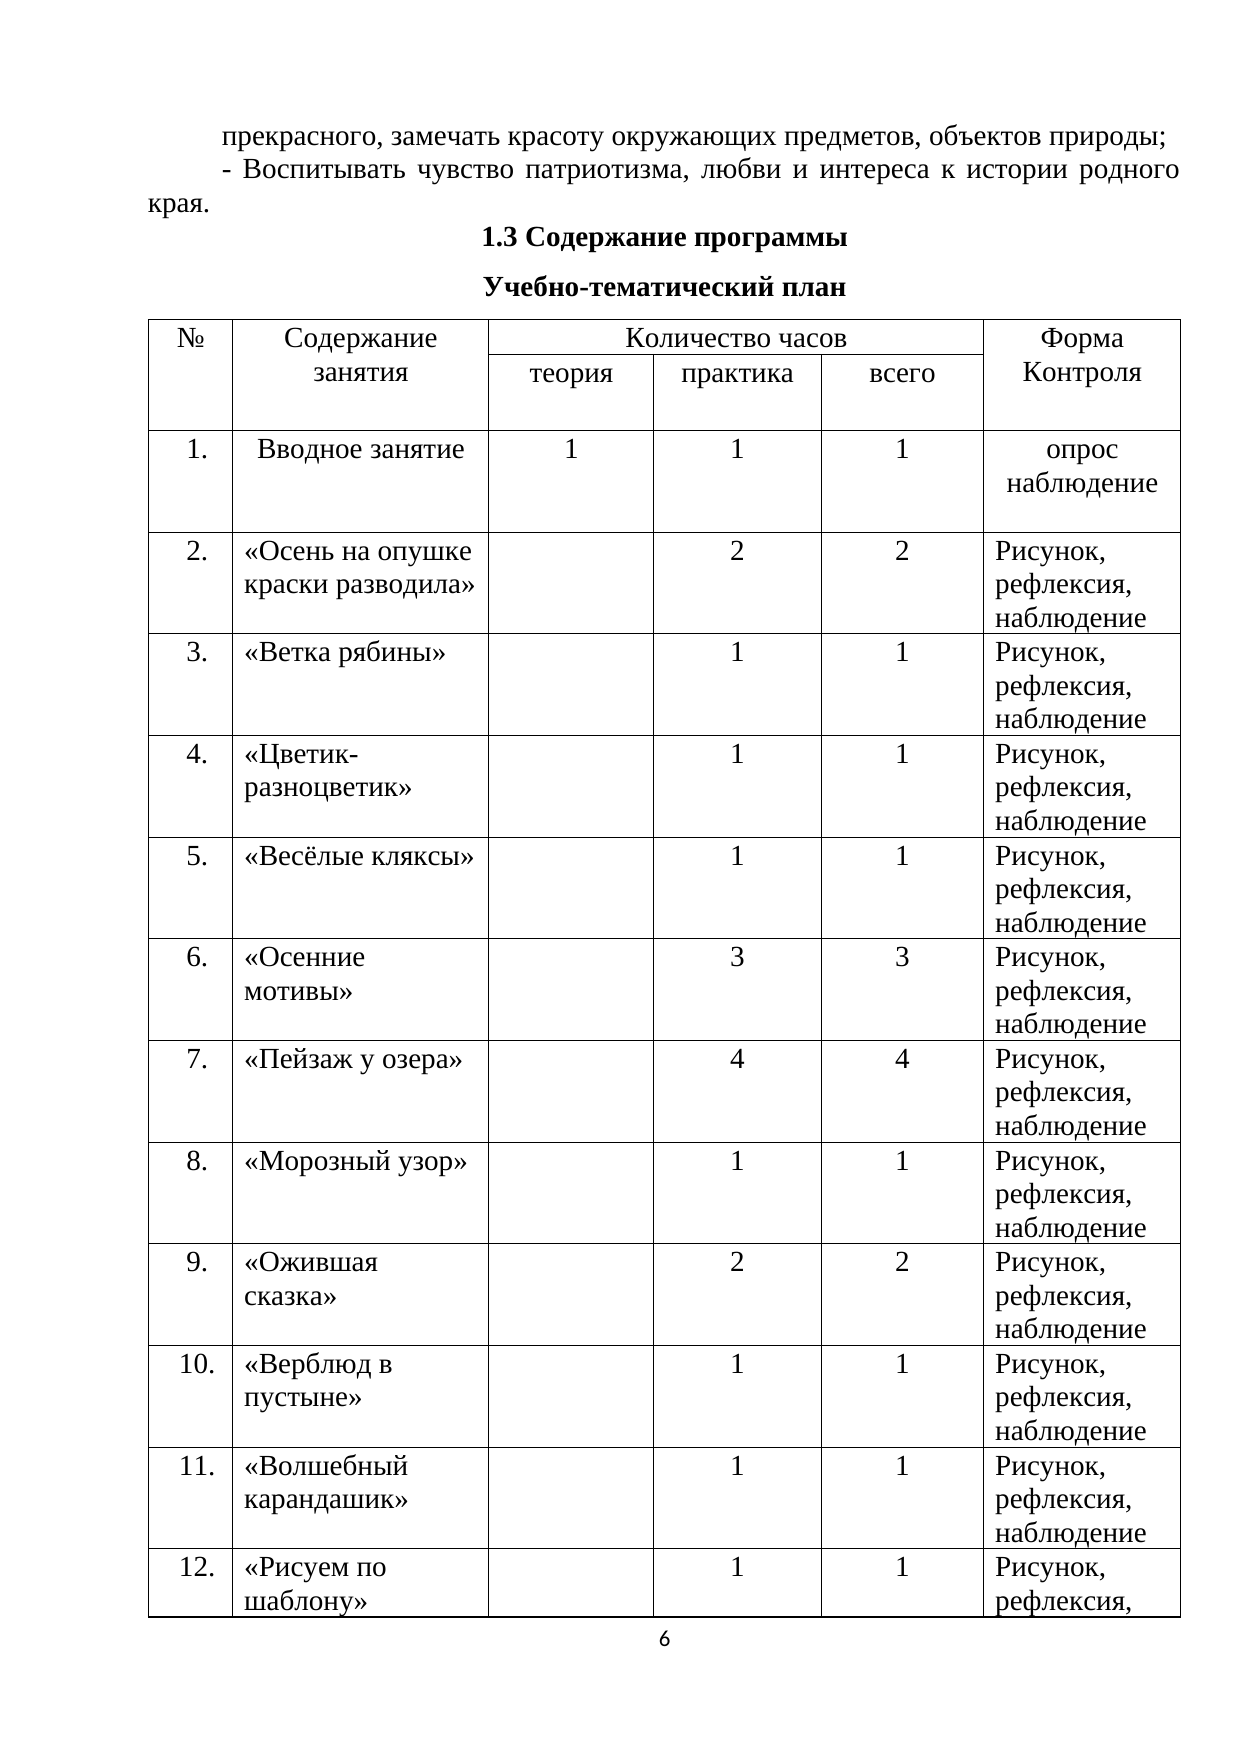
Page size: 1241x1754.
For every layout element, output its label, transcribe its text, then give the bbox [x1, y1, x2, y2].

table_cell «Ожившая сказка» [233, 1244, 488, 1345]
table_cell «Волшебный карандашик» [233, 1448, 488, 1548]
table_header Содержание занятия [233, 320, 488, 430]
table_cell 2 [822, 1244, 983, 1345]
table_cell [489, 1244, 653, 1345]
table_cell Рисунок, рефлексия, наблюдение [984, 1041, 1180, 1142]
table_cell 1 [822, 1143, 983, 1243]
table_cell [149, 533, 232, 633]
table_cell 3 [654, 939, 821, 1040]
table_cell [489, 1143, 653, 1243]
table_cell [149, 838, 232, 938]
table_cell 1 [654, 1549, 821, 1616]
table_cell «Верблюд в пустыне» [233, 1346, 488, 1447]
table_cell [149, 1143, 232, 1243]
table_cell 2 [822, 533, 983, 633]
table_cell [489, 838, 653, 938]
table_cell [149, 431, 232, 532]
table_cell опрос наблюдение [984, 431, 1180, 532]
table_cell [149, 736, 232, 837]
table_cell 4 [822, 1041, 983, 1142]
table_cell Вводное занятие [233, 431, 488, 532]
table_cell Рисунок, рефлексия, наблюдение [984, 1143, 1180, 1243]
table_cell Рисунок, рефлексия, наблюдение [984, 736, 1180, 837]
table_cell 1 [822, 1448, 983, 1548]
table_cell практика [654, 355, 821, 430]
table_cell [489, 939, 653, 1040]
table_cell [149, 1244, 232, 1345]
table_cell «Осенние мотивы» [233, 939, 488, 1040]
table_cell [149, 1448, 232, 1548]
table_cell [489, 1041, 653, 1142]
table_cell «Цветик-разноцветик» [233, 736, 488, 837]
text Учебно-тематический план [148, 269, 1181, 303]
table_cell 2 [654, 1244, 821, 1345]
table_header № [149, 320, 232, 430]
table_cell 1 [654, 634, 821, 735]
table_cell [489, 1346, 653, 1447]
table_cell «Осень на опушке краски разводила» [233, 533, 488, 633]
table_cell Рисунок, рефлексия, наблюдение [984, 1244, 1180, 1345]
table_cell 1 [654, 838, 821, 938]
table_cell 1 [822, 1549, 983, 1616]
table_cell [149, 939, 232, 1040]
table_cell 1 [822, 838, 983, 938]
table_cell всего [822, 355, 983, 430]
table_cell 1 [654, 1143, 821, 1243]
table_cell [984, 1549, 1180, 1616]
table_cell 3 [822, 939, 983, 1040]
table_cell «Пейзаж у озера» [233, 1041, 488, 1142]
text - Воспитывать чувство патриотизма, любви и интереса к истории родного края. [148, 152, 1181, 219]
table_cell Рисунок, рефлексия, наблюдение [984, 1448, 1180, 1548]
table_cell 1 [822, 431, 983, 532]
table_cell 4 [654, 1041, 821, 1142]
table_cell 2 [654, 533, 821, 633]
table_cell [489, 634, 653, 735]
table_cell [489, 1448, 653, 1548]
table_cell Рисунок, рефлексия, наблюдение [984, 634, 1180, 735]
table_cell 1 [822, 634, 983, 735]
table_cell Рисунок, рефлексия, наблюдение [984, 1346, 1180, 1447]
text 1.3 Содержание программы [148, 219, 1181, 252]
table_cell 1 [654, 1448, 821, 1548]
table_cell [149, 634, 232, 735]
table_cell 1 [822, 736, 983, 837]
table_cell 1 [654, 736, 821, 837]
table_cell Рисунок, рефлексия, наблюдение [984, 939, 1180, 1040]
table_cell 1 [654, 1346, 821, 1447]
table_cell 1 [822, 1346, 983, 1447]
table_header Количество часов [489, 320, 983, 354]
table_header Форма Контроля [984, 320, 1180, 430]
table_cell [149, 1549, 232, 1616]
table_cell 1 [489, 431, 653, 532]
table_cell теория [489, 355, 653, 430]
table_cell «Ветка рябины» [233, 634, 488, 735]
table_cell 1 [654, 431, 821, 532]
table_cell Рисунок, рефлексия, наблюдение [984, 838, 1180, 938]
table_cell «Морозный узор» [233, 1143, 488, 1243]
table_cell «Весёлые кляксы» [233, 838, 488, 938]
table_cell [489, 736, 653, 837]
table_cell [149, 1041, 232, 1142]
table_cell [489, 533, 653, 633]
table_cell Рисунок, рефлексия, наблюдение [984, 533, 1180, 633]
table_cell [489, 1549, 653, 1616]
text прекрасного, замечать красоту окружающих предметов, объектов природы; [148, 118, 1181, 152]
table_cell [149, 1346, 232, 1447]
table_cell «Рисуем по шаблону» [233, 1549, 488, 1616]
